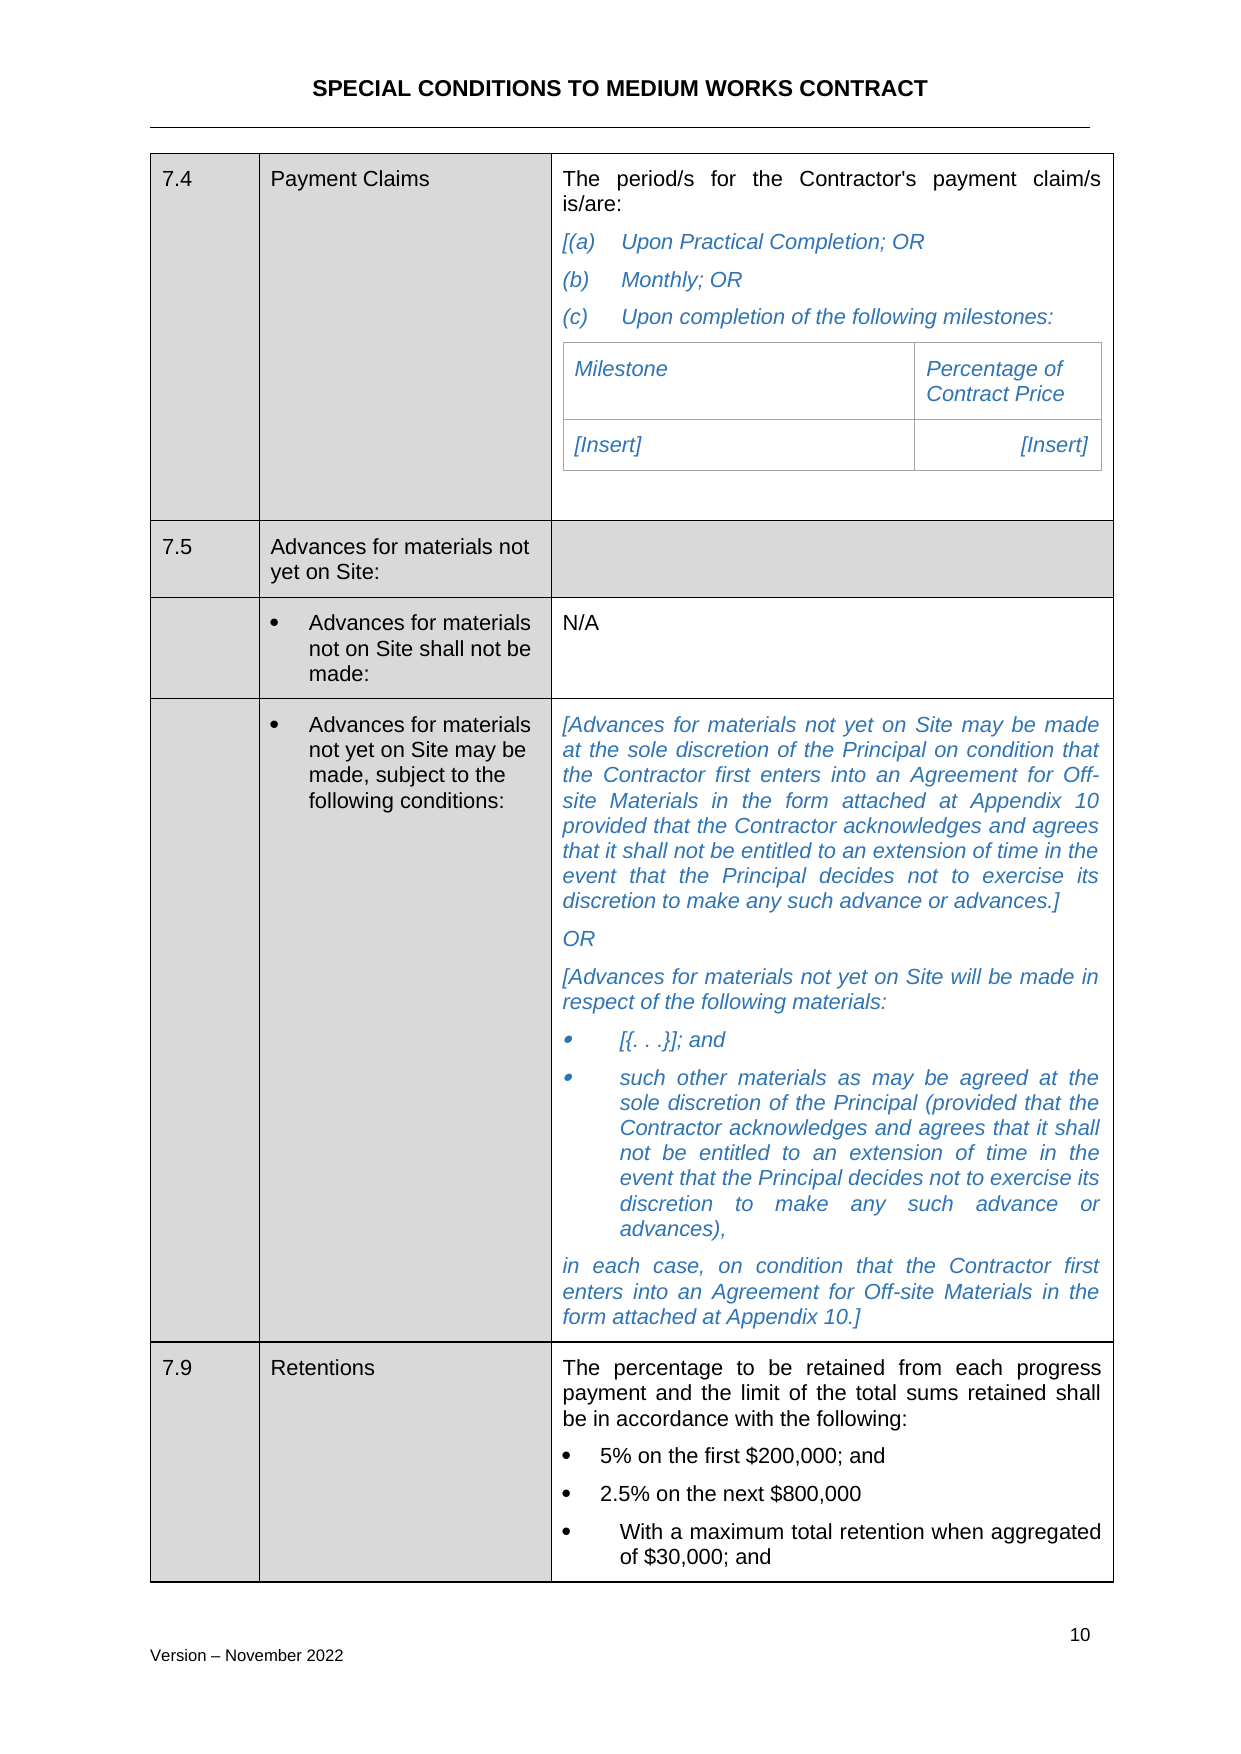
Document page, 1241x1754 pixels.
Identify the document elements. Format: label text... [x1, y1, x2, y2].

table_cell Advances for materials not on Site shall not be made: [260, 598, 551, 698]
table_cell The period/s for the Contractor's payment claim/s is/are: [(a) Upon Practical Completion; OR (b) Monthly; OR (c) Upon completion of the following milestones: [552, 154, 1113, 520]
table_cell [151, 598, 259, 698]
table_cell Retentions [260, 1343, 551, 1581]
table_cell 7.9 [151, 1343, 259, 1581]
table_cell [Advances for materials not yet on Site may be made at the sole discretion of the Principal on condition that the Contractor first enters into an Agreement for Off-site Materials in the form attached at Appendix 10 provided that the Contractor acknowledges and agrees that it shall not be entitled to an extension of time in the event that the Principal decides not to exercise its discretion to make any such advance or advances.] OR [Advances for materials not yet on Site will be made in respect of the following materials: [{. . .}]; and such other materials as may be agreed at the sole discretion of the Principal (provided that the Contractor acknowledges and agrees that it shall not be entitled to an extension of time in the event that the Principal decides not to exercise its discretion to make any such advance or advances), in each case, on condition that the Contractor first enters into an Agreement for Off-site Materials in the form attached at Appendix 10.] [552, 699, 1113, 1341]
table_cell Payment Claims [260, 154, 551, 520]
table_cell N/A [552, 598, 1113, 698]
table_cell [552, 521, 1113, 597]
table_cell Advances for materials not yet on Site may be made, subject to the following conditions: [260, 699, 551, 1341]
table_cell [151, 699, 259, 1341]
table_cell Advances for materials not yet on Site: [260, 521, 551, 597]
table_cell 7.5 [151, 521, 259, 597]
table_cell 7.4 [151, 154, 259, 520]
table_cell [552, 1343, 1113, 1581]
